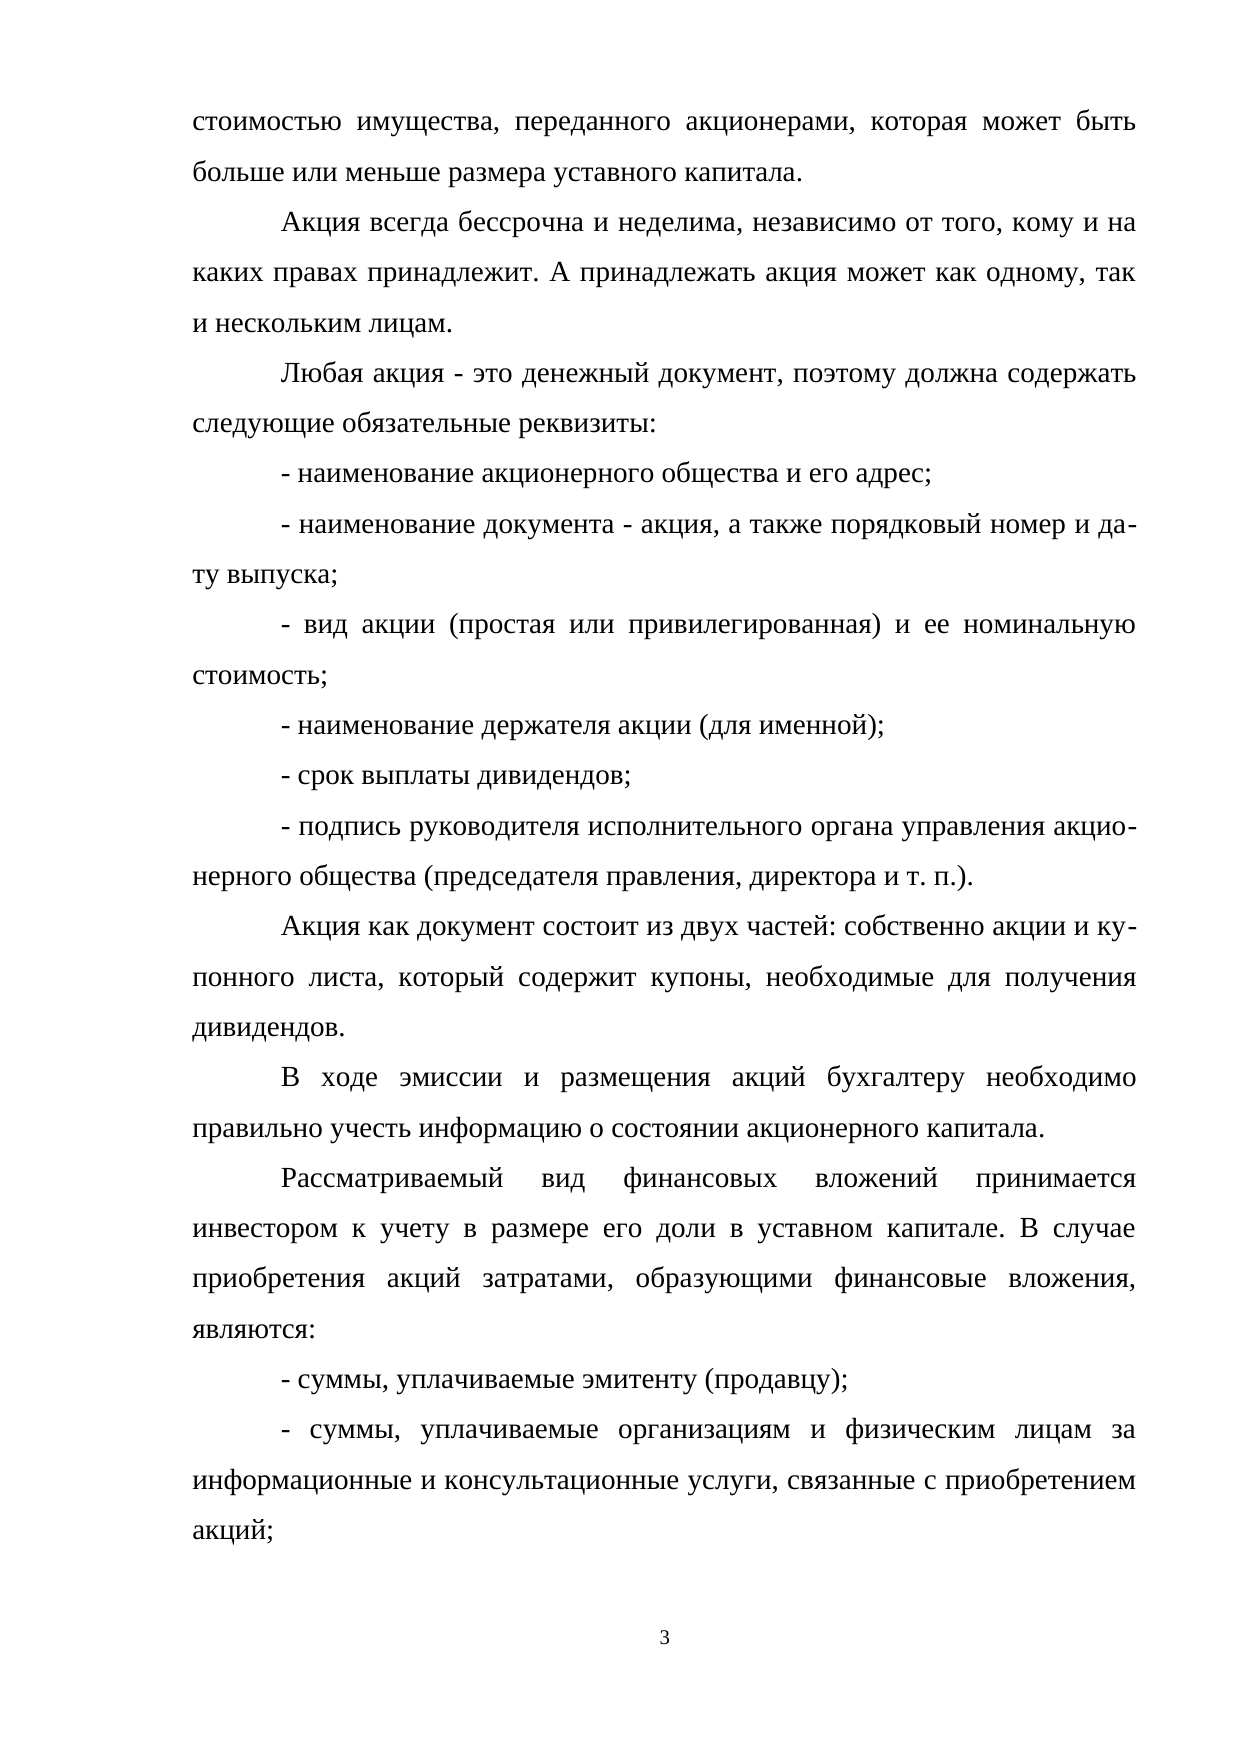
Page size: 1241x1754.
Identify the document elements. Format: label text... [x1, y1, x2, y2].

text Акция всегда бессрочна и неделима, независимо от того, кому и на каких правах принадлежит. А принадлежать акция может как одному, так и нескольким лицам. [192, 204, 1137, 338]
text Любая акция - это денежный документ, поэтому должна содержать следующие обязательные реквизиты: [192, 355, 1137, 439]
text Акция как документ состоит из двух частей: собственно акции и купонного листа, который содержит купоны, необходимые для получения дивидендов. [192, 908, 1137, 1043]
text - суммы, уплачиваемые организациям и физическим лицам за информационные и консультационные услуги, связанные с приобретением акций; [192, 1412, 1137, 1546]
text - срок выплаты дивидендов; [192, 757, 1137, 791]
text В ходе эмиссии и размещения акций бухгалтеру необходимо правильно учесть информацию о состоянии акционерного капитала. [192, 1059, 1137, 1143]
text Рассматриваемый вид финансовых вложений принимается инвестором к учету в размере его доли в уставном капитале. В случае приобретения акций затратами, образующими финансовые вложения, являются: [192, 1160, 1137, 1344]
text - подпись руководителя исполнительного органа управления акционерного общества (председателя правления, директора и т. п.). [192, 808, 1137, 892]
text - наименование акционерного общества и его адрес; [192, 456, 1137, 489]
text - вид акции (простая или привилегированная) и ее номинальную стоимость; [192, 607, 1137, 690]
text - наименование держателя акции (для именной); [192, 707, 1137, 741]
text - наименование документа - акция, а также порядковый номер и дату выпуска; [192, 506, 1137, 590]
text - суммы, уплачиваемые эмитенту (продавцу); [192, 1361, 1137, 1395]
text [192, 103, 1137, 187]
